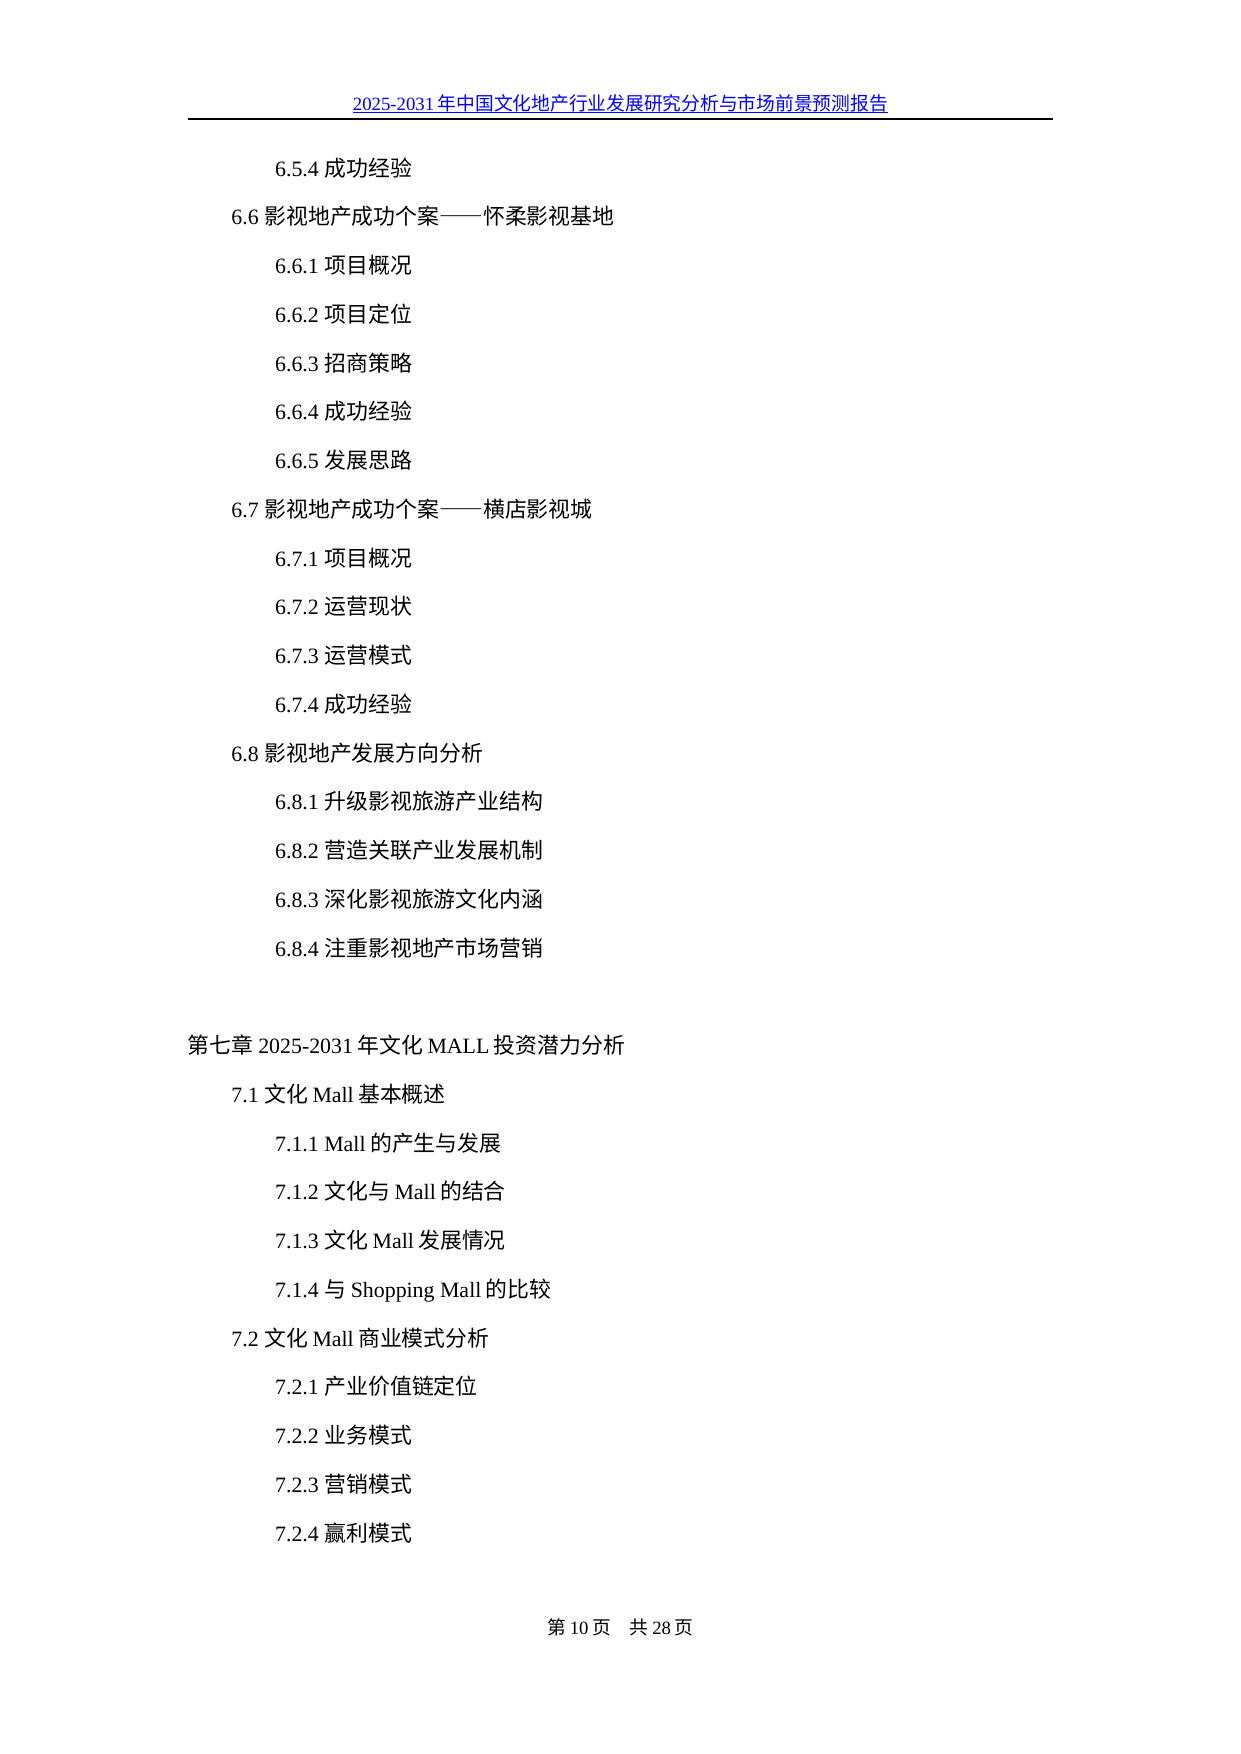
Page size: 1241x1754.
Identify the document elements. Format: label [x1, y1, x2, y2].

text [187, 150, 1053, 1548]
